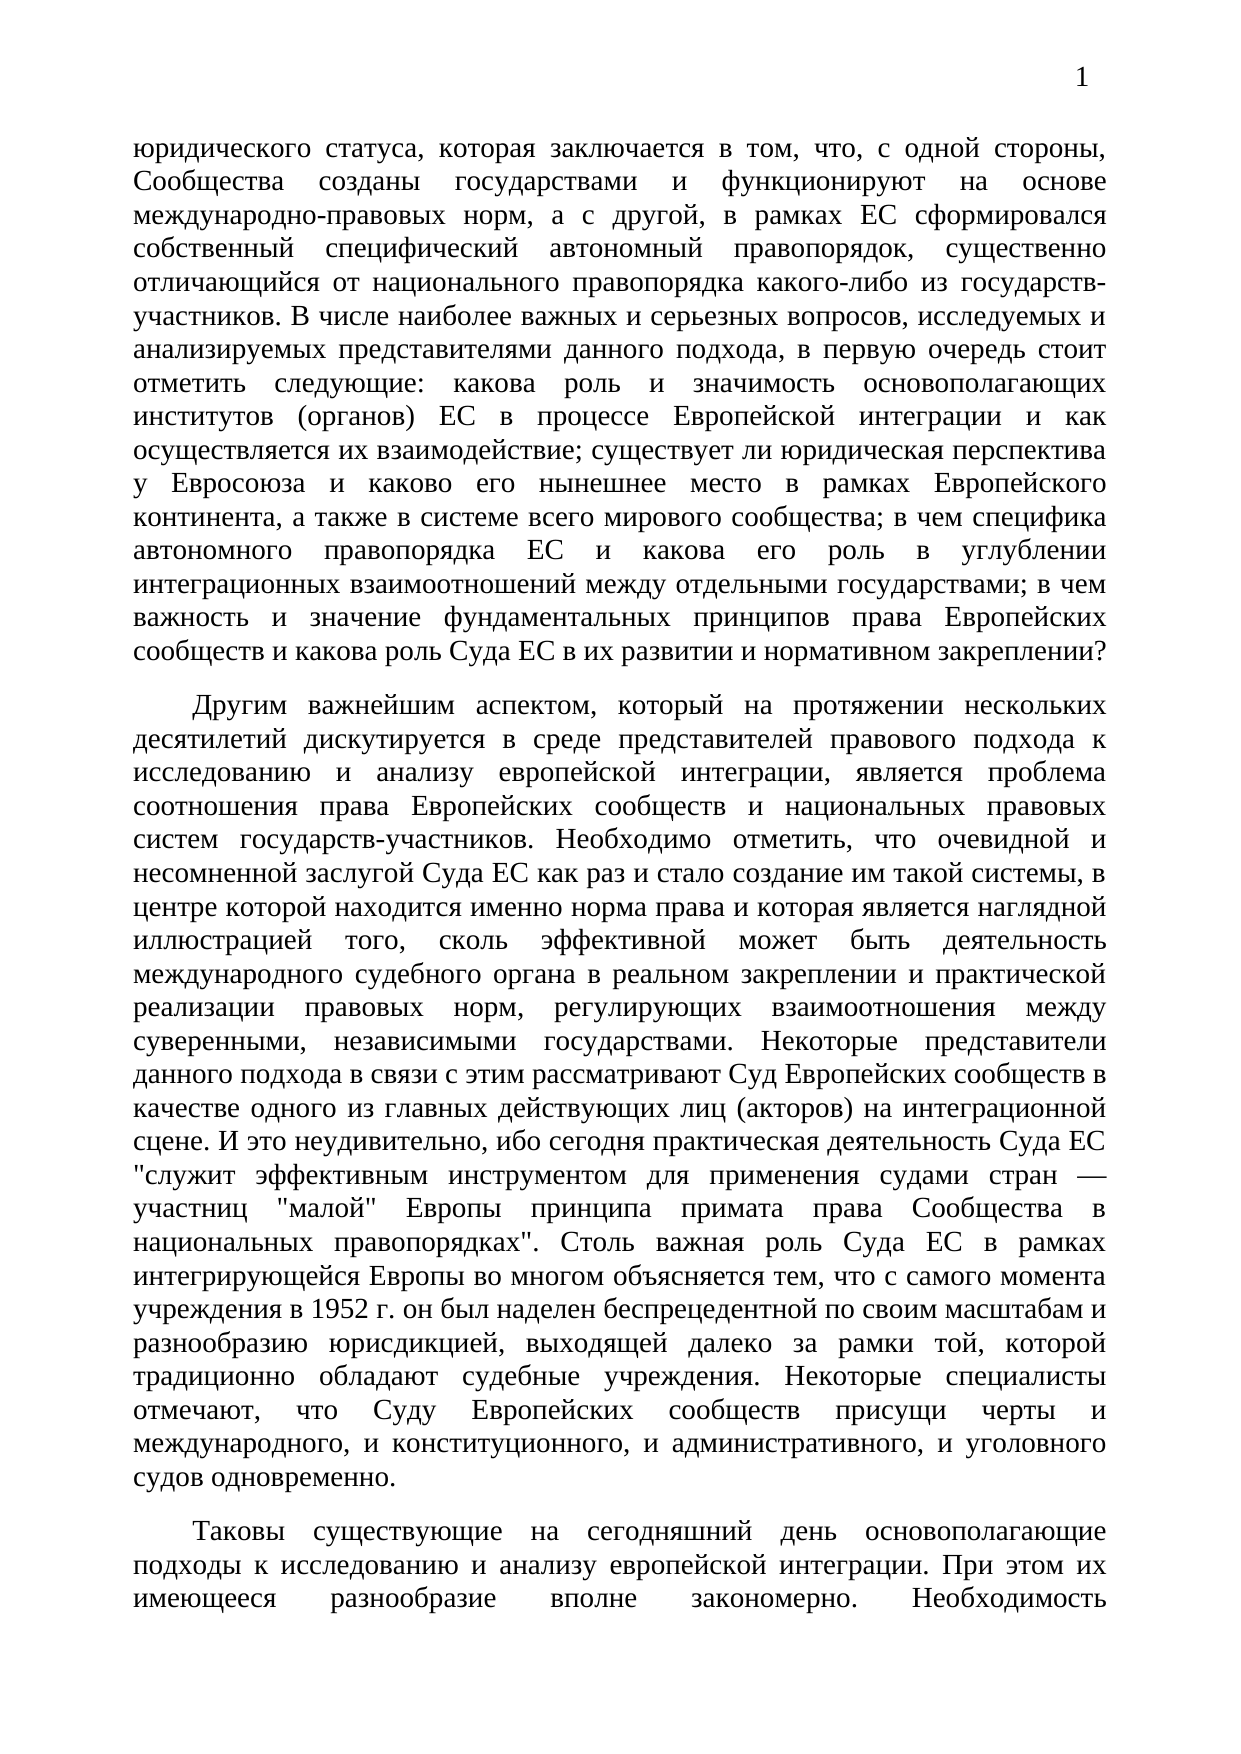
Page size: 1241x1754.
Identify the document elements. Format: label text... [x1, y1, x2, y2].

text Другим важнейшим аспектом, который на протяжении нескольких десятилетий дискутируется в среде представителей правового подхода к исследованию и анализу европейской интеграции, является проблема соотношения права Европейских сообществ и национальных правовых систем государств-участников. Необходимо отметить, что очевидной и несомненной заслугой Суда ЕС как раз и стало создание им такой системы, в центре которой находится именно норма права и которая является наглядной иллюстрацией того, сколь эффективной может быть деятельность международного судебного органа в реальном закреплении и практической реализации правовых норм, регулирующих взаимоотношения между суверенными, независимыми государствами. Некоторые представители данного подхода в связи с этим рассматривают Суд Европейских сообществ в качестве одного из главных действующих лиц (акторов) на интеграционной сцене. И это неудивительно, ибо сегодня практическая деятельность Суда ЕС "служит эффективным инструментом для применения судами стран — участниц "малой" Европы принципа примата права Сообщества в национальных правопорядках". Столь важная роль Суда ЕС в рамках интегрирующейся Европы во многом объясняется тем, что с самого момента учреждения в 1952 г. он был наделен беспрецедентной по своим масштабам и разнообразию юрисдикцией, выходящей далеко за рамки той, которой традиционно обладают судебные учреждения. Некоторые специалисты отмечают, что Суду Европейских сообществ присущи черты и международного, и конституционного, и административного, и уголовного судов одновременно. [133, 687, 1107, 1492]
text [133, 1513, 1107, 1614]
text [133, 130, 1107, 667]
